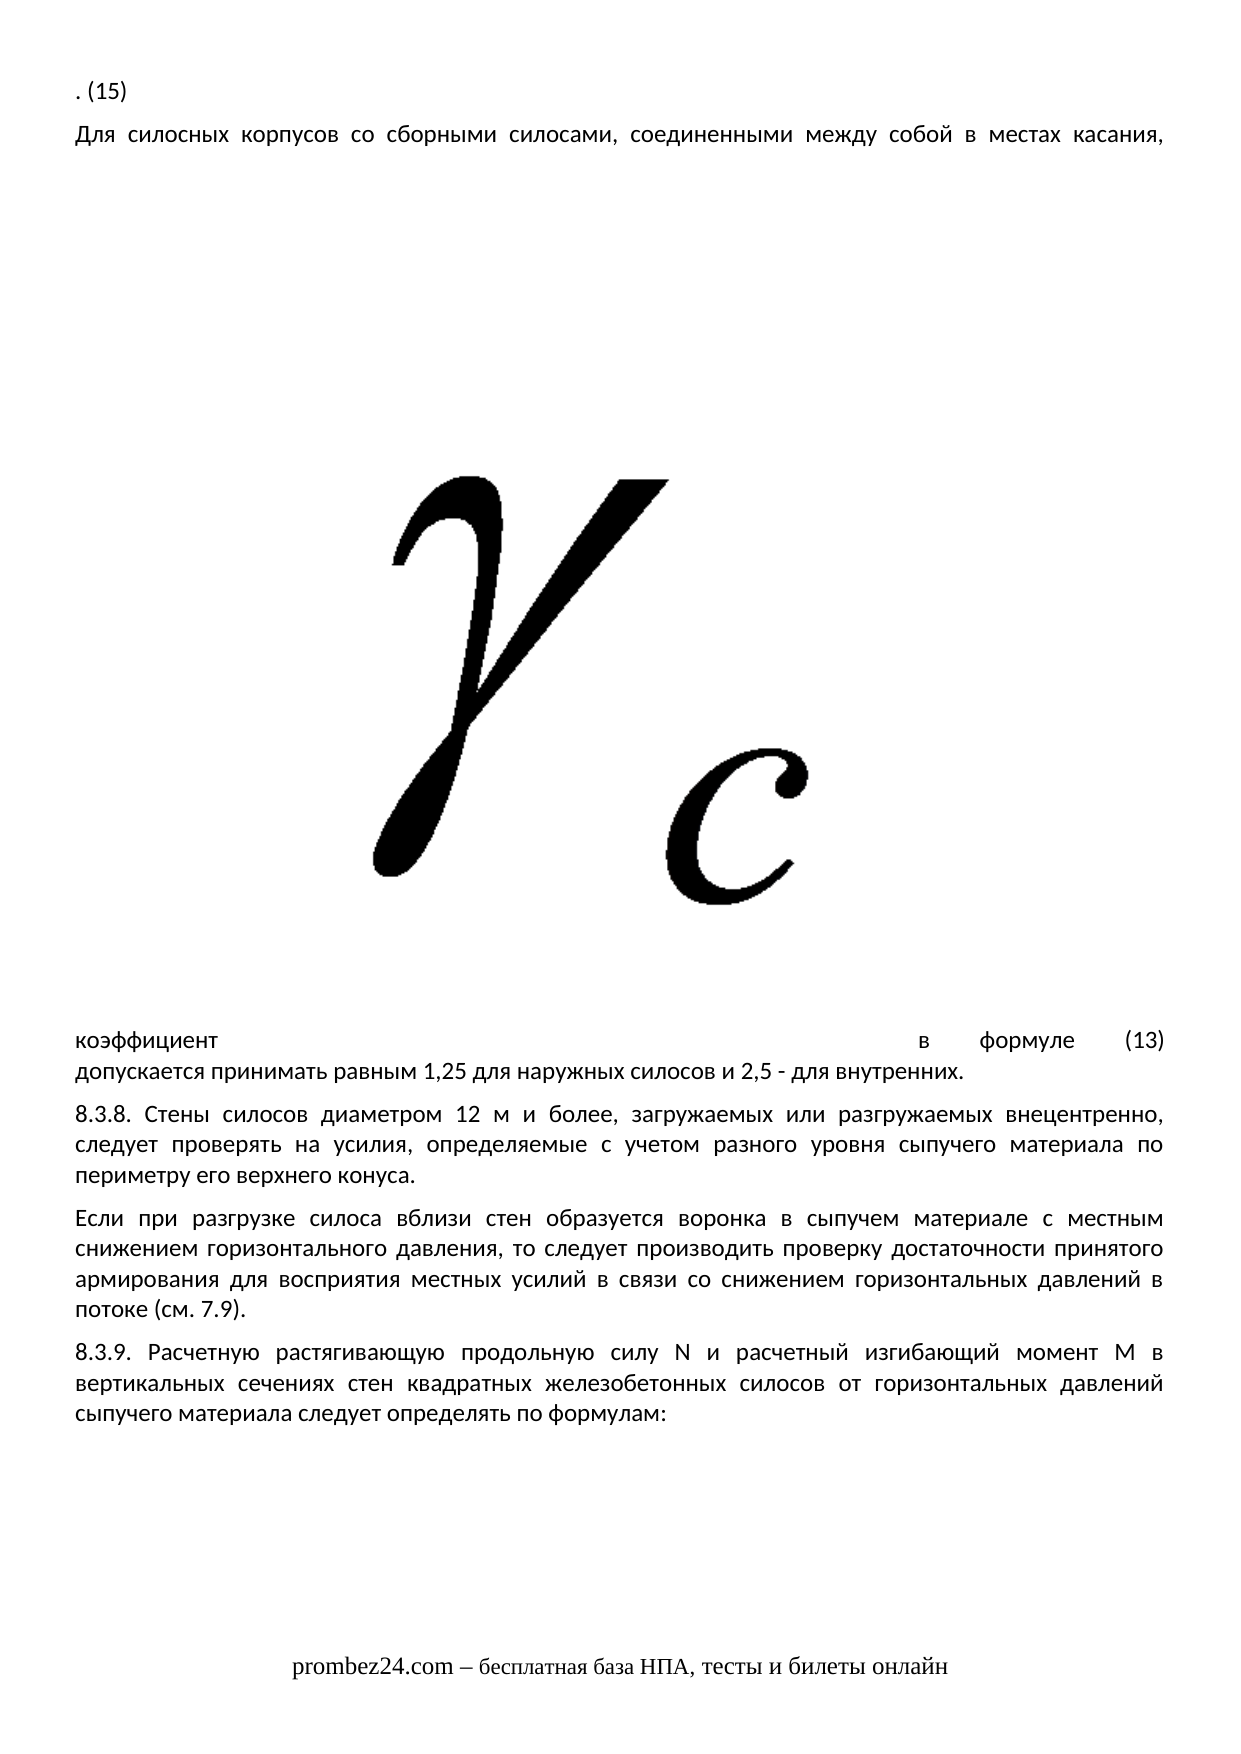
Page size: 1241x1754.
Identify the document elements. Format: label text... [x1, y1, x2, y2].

text 8.3.8. Стены силосов диаметром 12 м и более, загружаемых или разгружаемых внецентренно, следует проверять на усилия, определяемые с учетом разного уровня сыпучего материала по периметру его верхнего конуса. [75, 1098, 1165, 1189]
text 8.3.9. Расчетную растягивающую продольную силу N и расчетный изгибающий момент M в вертикальных сечениях стен квадратных железобетонных силосов от горизонтальных давлений сыпучего материала следует определять по формулам: [75, 1336, 1165, 1428]
picture [267, 148, 918, 1049]
text . (15) [75, 75, 1165, 106]
text Если при разгрузке силоса вблизи стен образуется воронка в сыпучем материале с местным снижением горизонтального давления, то следует производить проверку достаточности принятого армирования для восприятия местных усилий в связи со снижением горизонтальных давлений в потоке (см. 7.9). [75, 1202, 1165, 1324]
